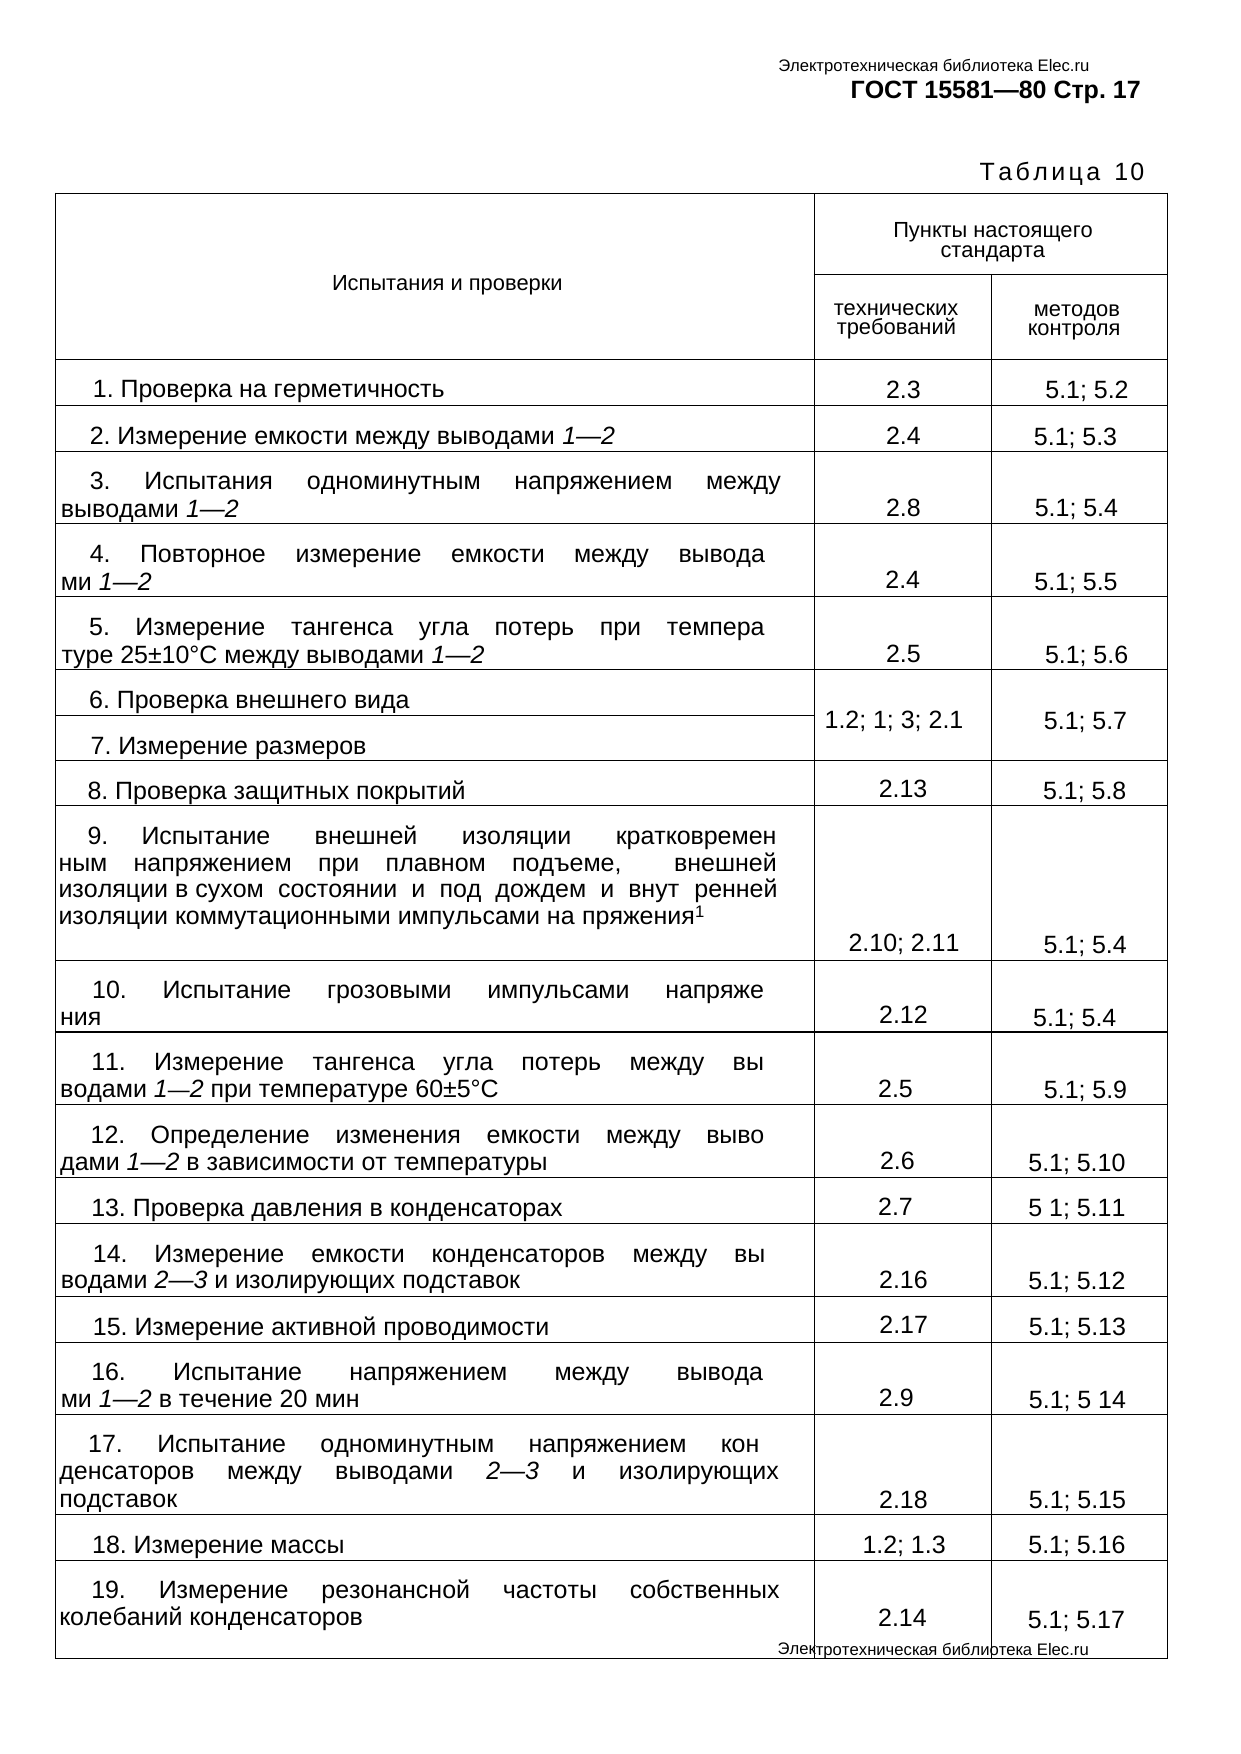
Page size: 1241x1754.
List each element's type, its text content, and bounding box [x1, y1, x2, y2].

table_cell 2.17 [815, 1297, 991, 1342]
text Таблица 10 [44, 157, 1149, 186]
table_cell 2.5 [815, 597, 991, 669]
table_cell 2.9 [815, 1343, 991, 1413]
table_cell 2.14 тротехническая библи [815, 1561, 991, 1658]
table_header Пункты настоящего стандарта [815, 194, 1167, 274]
table_header Испытания и проверки [56, 194, 814, 359]
table_cell 12. Определение изменения емкости между выво­ дами 1—2 в зависимости от температуры [56, 1105, 814, 1177]
table_cell 1.2; 1; 3; 2.1 [815, 670, 991, 759]
table_cell 16. Испытание напряжением между вывода­ ми 1—2 в течение 20 мин [56, 1343, 814, 1413]
table_cell 5.1; 5.4 [992, 452, 1167, 523]
table_cell 2.3 [815, 360, 991, 405]
table_cell 2.18 [815, 1415, 991, 1514]
table_cell 2.13 [815, 761, 991, 805]
table_cell методов контроля [992, 275, 1167, 359]
table_cell 5.1; 5.3 [992, 406, 1167, 451]
table_cell 1.2; 1.3 [815, 1515, 991, 1560]
table_cell 2.4 [815, 406, 991, 451]
table_cell 5.1; 5.16 [992, 1515, 1167, 1560]
table_cell 17. Испытание одноминутным напряжением кон­ денсаторов между выводами 2—3 и изолирующих подставок [56, 1415, 814, 1514]
text ГОСТ 15581—80 Стр. 17 [44, 75, 1141, 104]
table_cell 3. Испытания одноминутным напряжением между выводами 1—2 [56, 452, 814, 523]
table_cell 5.1; 5.5 [992, 524, 1167, 596]
table_cell 13. Проверка давления в конденсаторах [56, 1178, 814, 1223]
table_cell 2.6 [815, 1105, 991, 1177]
table_cell 5.1; 5.12 [992, 1224, 1167, 1296]
table_cell 7. Измерение размеров [56, 716, 814, 759]
table_cell 9. Испытание внешней изоляции кратковремен­ ным напряжением при плавном подъеме, внешней изоляции в сухом состоянии и под дождем и внут­ ренней изоляции коммутационными импульсами на­ пряжения1 [56, 806, 814, 959]
table_cell 5.1; 5.4 [992, 806, 1167, 959]
table_cell 6. Проверка внешнего вида [56, 670, 814, 715]
table_cell 1. Проверка на герметичность [56, 360, 814, 405]
table_cell 5.1; 5.6 [992, 597, 1167, 669]
table_cell 14. Измерение емкости конденсаторов между вы­ водами 2—3 и изолирующих подставок [56, 1224, 814, 1296]
table_cell 4. Повторное измерение емкости между вывода­ ми 1—2 [56, 524, 814, 596]
table_cell 5.1; 5.2 [992, 360, 1167, 405]
table_cell 2.10; 2.11 [815, 806, 991, 959]
table_cell 5.1; 5 14 [992, 1343, 1167, 1413]
table_cell 2.4 [815, 524, 991, 596]
table_cell технических требований [815, 275, 991, 359]
table_cell 19. Измерение резонансной частоты собственных колебаний конденсаторов Элек [56, 1561, 814, 1658]
table_cell 10. Испытание грозовыми импульсами напряже­ ния [56, 961, 814, 1031]
table_cell 5.1; 5.17 отека Elec.ru [992, 1561, 1167, 1658]
table_cell 5. Измерение тангенса угла потерь при темпера­ туре 25±10°С между выводами 1—2 [56, 597, 814, 669]
table_cell 2. Измерение емкости между выводами 1—2 [56, 406, 814, 451]
table_cell 8. Проверка защитных покрытий [56, 761, 814, 805]
table_cell 2.5 [815, 1033, 991, 1104]
table_cell 5.1; 5.7 [992, 670, 1167, 759]
table_cell 11. Измерение тангенса угла потерь между вы­ водами 1—2 при температуре 60±5°С [56, 1033, 814, 1104]
table_cell 2.7 [815, 1178, 991, 1223]
table_cell 5.1; 5.13 [992, 1297, 1167, 1342]
table_cell 5.1; 5.4 [992, 961, 1167, 1031]
table_cell 2.12 [815, 961, 991, 1031]
table_cell 5.1; 5.9 [992, 1033, 1167, 1104]
table_cell 18. Измерение массы [56, 1515, 814, 1560]
table_cell 5.1; 5.8 [992, 761, 1167, 805]
table_cell 2.16 [815, 1224, 991, 1296]
table_cell 5.1; 5.15 [992, 1415, 1167, 1514]
table_cell 2.8 [815, 452, 991, 523]
table_cell 15. Измерение активной проводимости [56, 1297, 814, 1342]
table_cell 5 1; 5.11 [992, 1178, 1167, 1223]
table_cell 5.1; 5.10 [992, 1105, 1167, 1177]
text Электротехническая библиотека Elec.ru [778, 56, 1182, 75]
